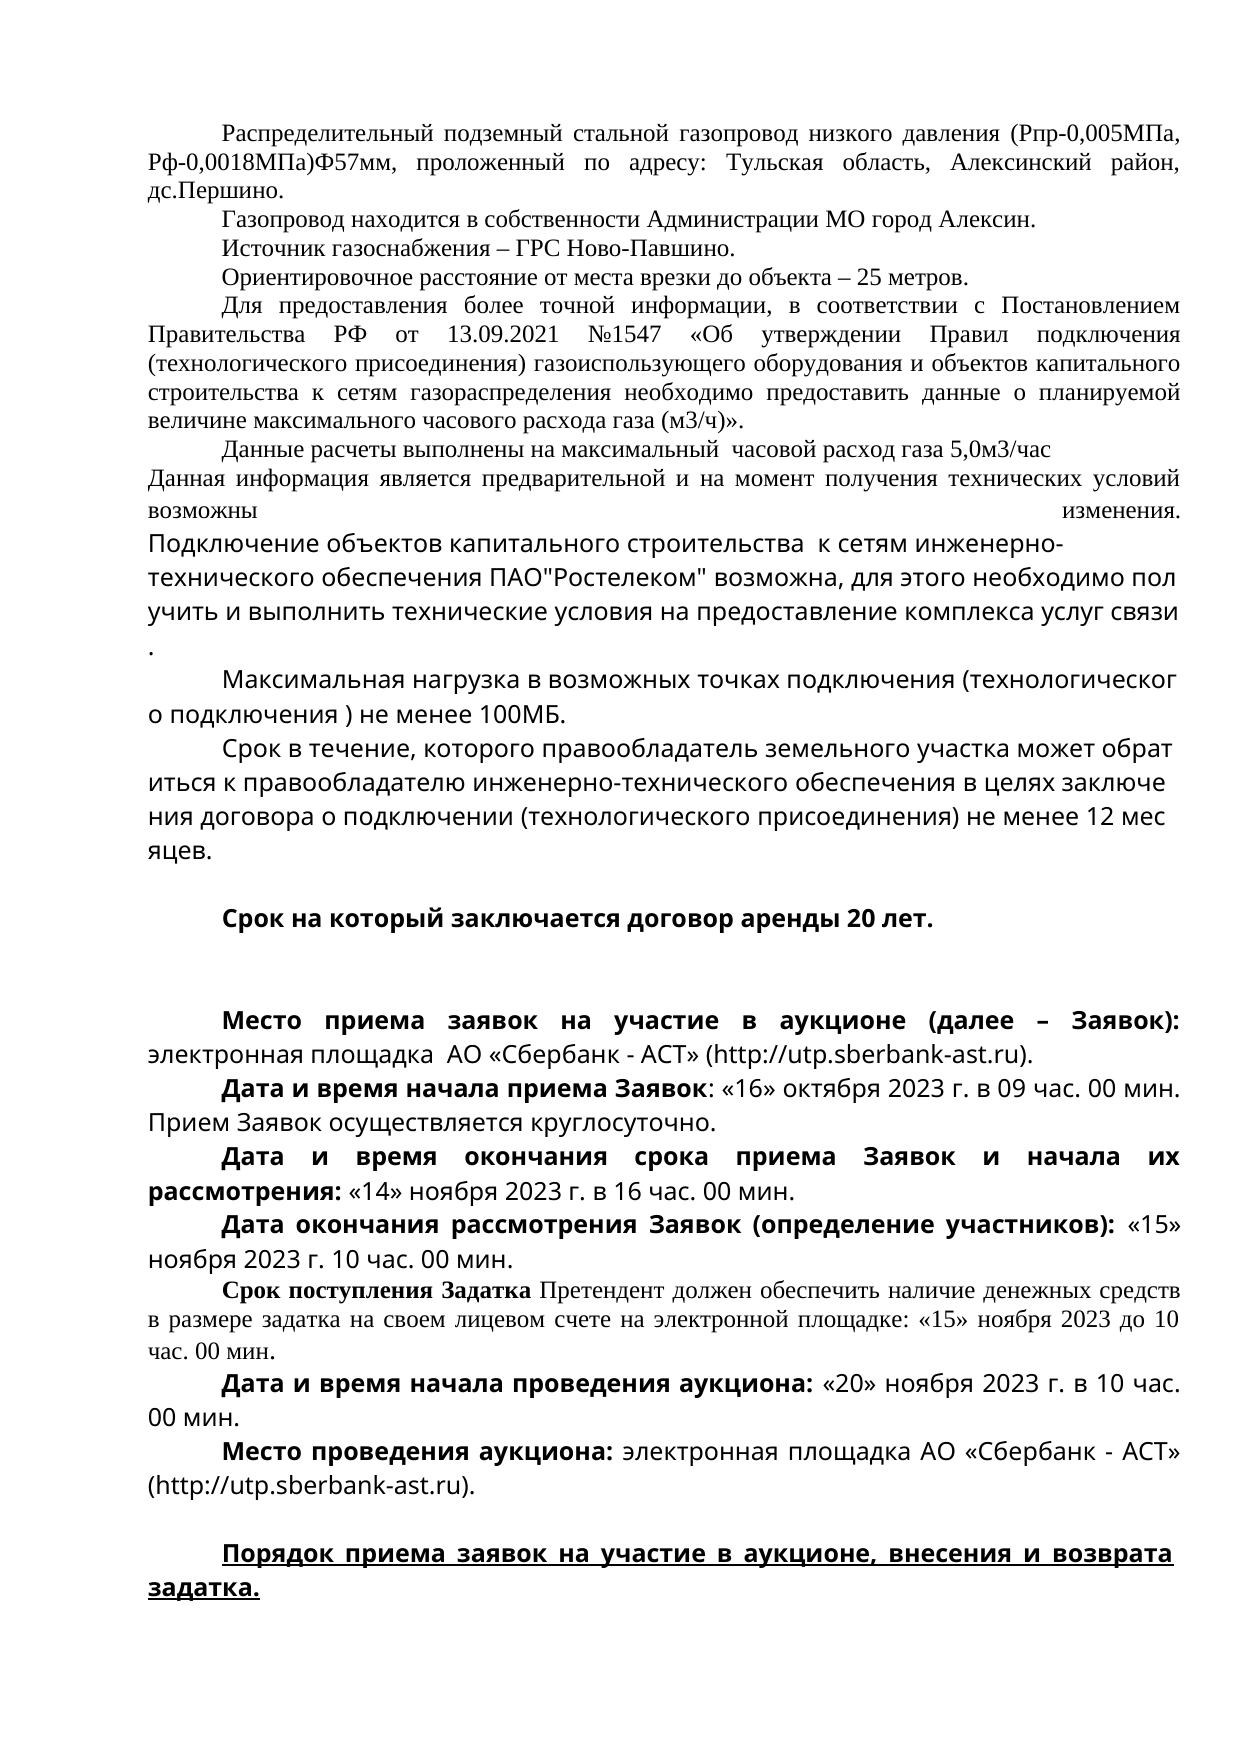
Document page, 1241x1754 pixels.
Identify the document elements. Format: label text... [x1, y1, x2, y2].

text Данная информация является предварительной и на момент получения технических условий возможны изменения. Подключение объектов капитального строительства к сетям инженерно-технического обеспечения ПАО"Ростелеком" возможна, для этого необходимо получить и выполнить технические условия на предоставление комплекса услуг связи. [148, 463, 1181, 662]
text Ориентировочное расстояние от места врезки до объекта – 25 метров. [148, 262, 1181, 291]
text Для предоставления более точной информации, в соответствии с Постановлением Правительства РФ от 13.09.2021 №1547 «Об утверждении Правил подключения (технологического присоединения) газоиспользующего оборудования и объектов капитального строительства к сетям газораспределения необходимо предоставить данные о планируемой величине максимального часового расхода газа (м3/ч)». [148, 291, 1181, 434]
text Дата и время окончания срока приема Заявок и начала их рассмотрения: «14» ноября 2023 г. в 16 час. 00 мин. [148, 1139, 1181, 1207]
text Газопровод находится в собственности Администрации МО город Алексин. [148, 204, 1181, 233]
text Место приема заявок на участие в аукционе (далее – Заявок): электронная площадка АО «Сбербанк - АСТ» (http://utp.sberbank-ast.ru). [148, 1003, 1181, 1071]
text Срок на который заключается договор аренды 20 лет. [148, 901, 1173, 935]
text Данные расчеты выполнены на максимальный часовой расход газа 5,0м3/час [148, 434, 1181, 463]
text Дата окончания рассмотрения Заявок (определение участников): «15» ноября 2023 г. 10 час. 00 мин. [148, 1207, 1181, 1275]
text Распределительный подземный стальной газопровод низкого давления (Рпр-0,005МПа, Рф-0,0018МПа)Ф57мм, проложенный по адресу: Тульская область, Алексинский район, дс.Першино. [148, 118, 1181, 204]
text Источник газоснабжения – ГРС Ново-Павшино. [148, 233, 1181, 262]
text Срок в течение, которого правообладатель земельного участка может обратиться к правообладателю инженерно-технического обеспечения в целях заключения договора о подключении (технологического присоединения) не менее 12 месяцев. [148, 730, 1173, 867]
text Срок поступления Задатка Претендент должен обеспечить наличие денежных средств в размере задатка на своем лицевом счете на электронной площадке: «15» ноября 2023 до 10 час. 00 мин. [148, 1275, 1181, 1365]
text Максимальная нагрузка в возможных точках подключения (технологического подключения ) не менее 100МБ. [148, 662, 1181, 730]
text Порядок приема заявок на участие в аукционе, внесения и возврата задатка. [148, 1536, 1173, 1604]
text Место проведения аукциона: электронная площадка АО «Сбербанк - АСТ» (http://utp.sberbank-ast.ru). [148, 1433, 1181, 1501]
text Дата и время начала проведения аукциона: «20» ноября 2023 г. в 10 час. 00 мин. [148, 1365, 1181, 1433]
text Дата и время начала приема Заявок: «16» октября 2023 г. в 09 час. 00 мин. Прием Заявок осуществляется круглосуточно. [148, 1071, 1181, 1139]
